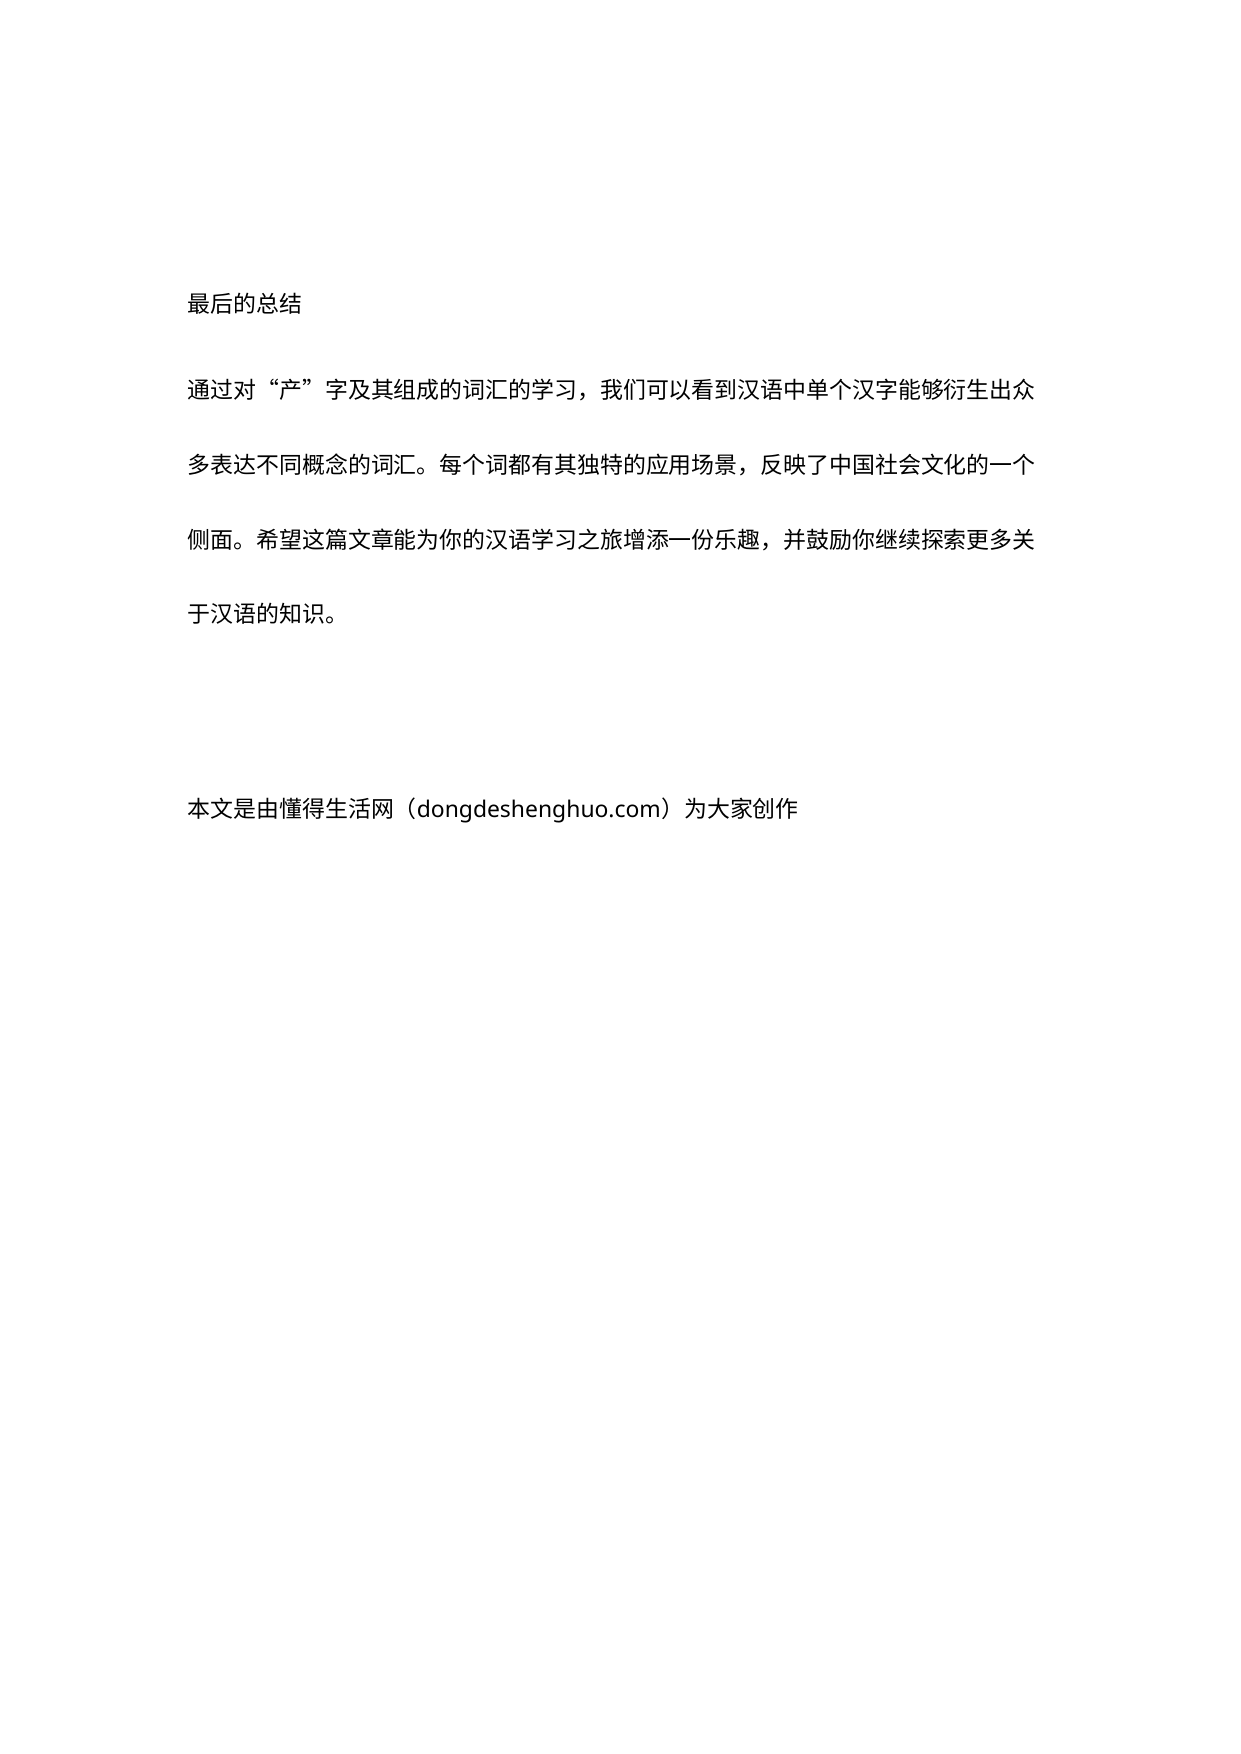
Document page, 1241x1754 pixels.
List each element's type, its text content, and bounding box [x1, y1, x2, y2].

text 最后的总结 [187, 270, 1053, 335]
text 本文是由懂得生活网（dongdeshenghuo.com）为大家创作 [187, 774, 1053, 839]
text 通过对“产”字及其组成的词汇的学习，我们可以看到汉语中单个汉字能够衍生出众多表达不同概念的词汇。每个词都有其独特的应用场景，反映了中国社会文化的一个侧面。希望这篇文章能为你的汉语学习之旅增添一份乐趣，并鼓励你继续探索更多关于汉语的知识。 [187, 356, 1053, 645]
